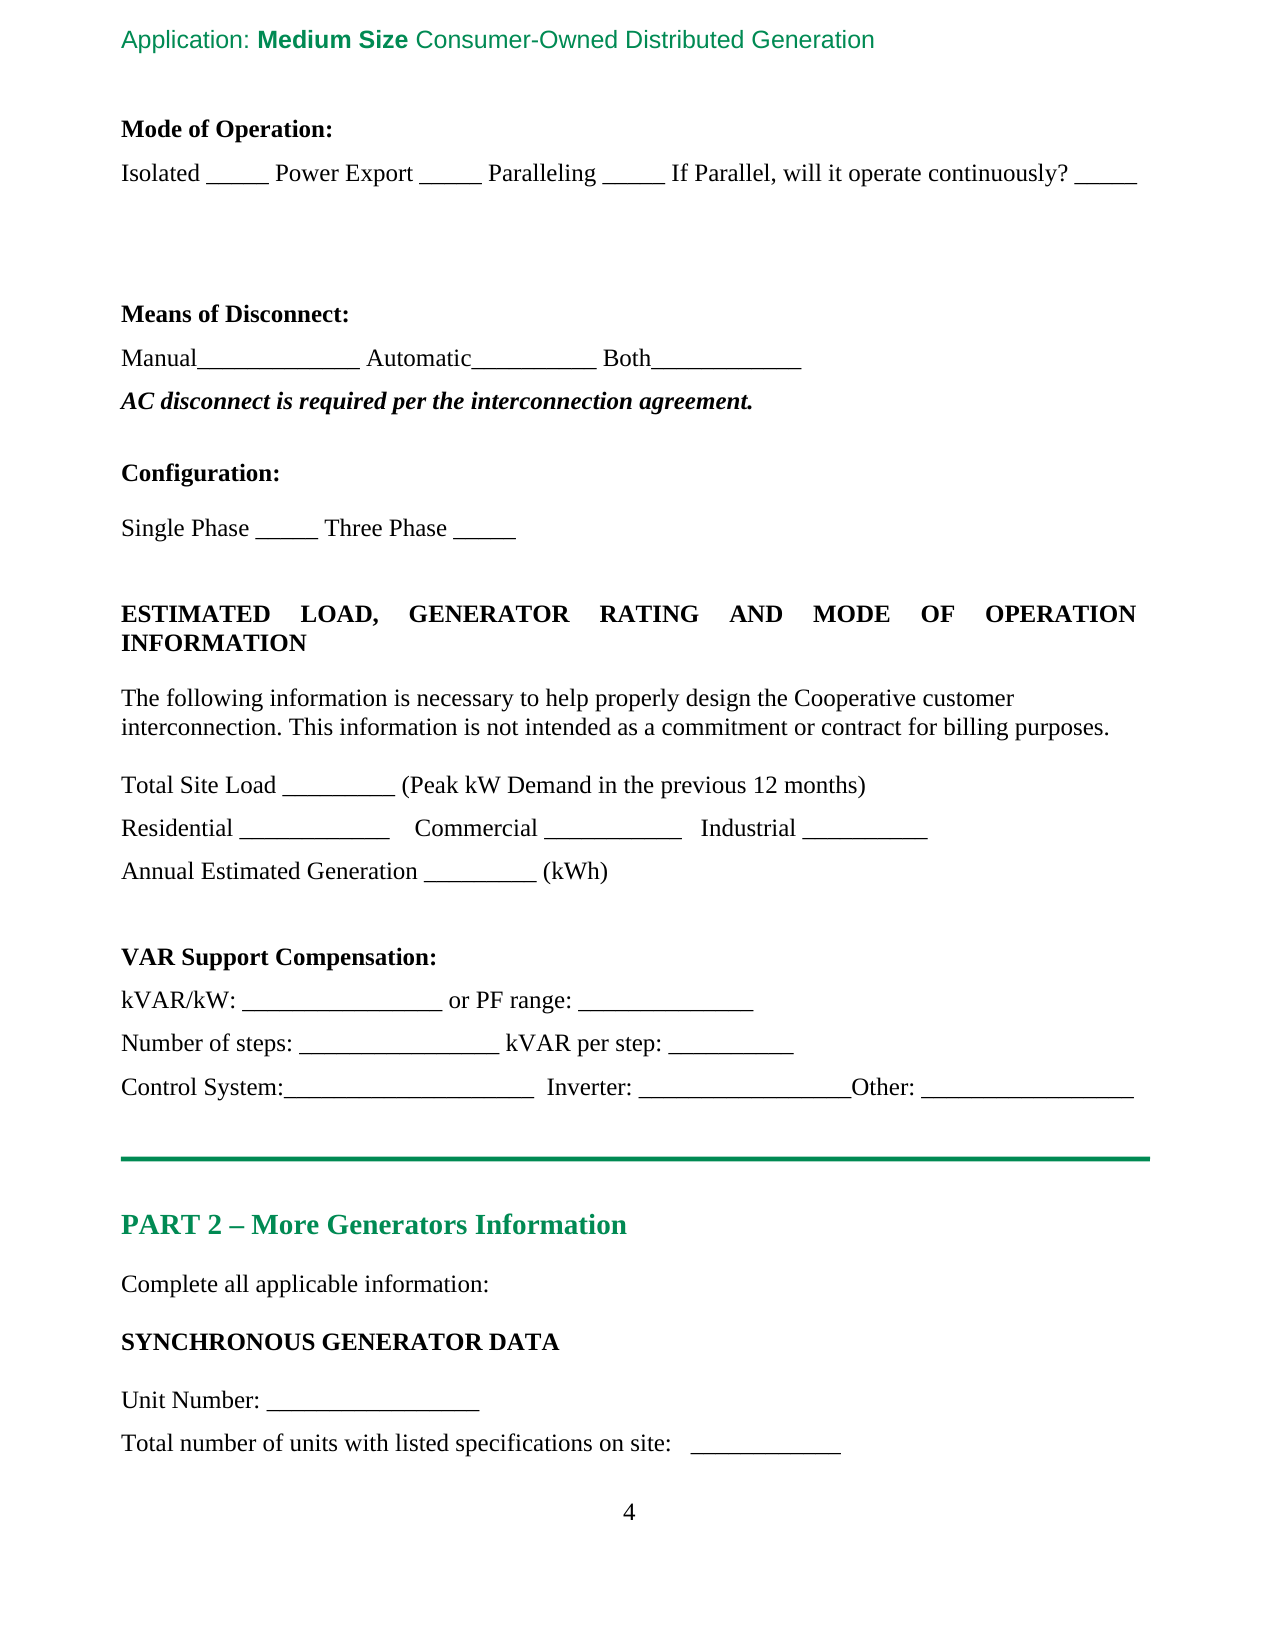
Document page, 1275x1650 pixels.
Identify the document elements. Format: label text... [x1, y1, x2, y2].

text The following information is necessary to help properly design the Cooperative customer interconnection. This information is not intended as a commitment or contract for billing purposes. [121, 683, 1137, 741]
text Annual Estimated Generation _________ (kWh) [121, 856, 1137, 885]
text Mode of Operation: [121, 114, 1137, 143]
text SYNCHRONOUS GENERATOR DATA [121, 1327, 1137, 1356]
text Single Phase _____ Three Phase _____ [121, 513, 1137, 542]
text Configuration: [121, 458, 1137, 486]
text Manual_____________ Automatic__________ Both____________ [121, 343, 1137, 371]
text ESTIMATED LOAD, GENERATOR RATING AND MODE OF OPERATION INFORMATION [121, 599, 1137, 657]
text Complete all applicable information: [121, 1269, 1137, 1298]
text Means of Disconnect: [121, 299, 1137, 328]
text AC disconnect is required per the interconnection agreement. [121, 386, 1137, 414]
text Total number of units with listed specifications on site: ____________ [121, 1428, 1137, 1457]
text Isolated _____ Power Export _____ Paralleling _____ If Parallel, will it operate continuously? _____ [121, 158, 1137, 186]
text Total Site Load _________ (Peak kW Demand in the previous 12 months) [121, 770, 1137, 798]
text Number of steps: ________________ kVAR per step: __________ [121, 1028, 1137, 1057]
text VAR Support Compensation: [121, 942, 1137, 971]
text Control System:____________________ Inverter: _________________Other: _________________ [121, 1072, 1137, 1100]
text Residential ____________ Commercial ___________ Industrial __________ [121, 813, 1137, 842]
text Unit Number: _________________ [121, 1385, 1137, 1413]
text kVAR/kW: ________________ or PF range: ______________ [121, 985, 1137, 1014]
text PART 2 – More Generators Information [121, 1207, 1137, 1241]
